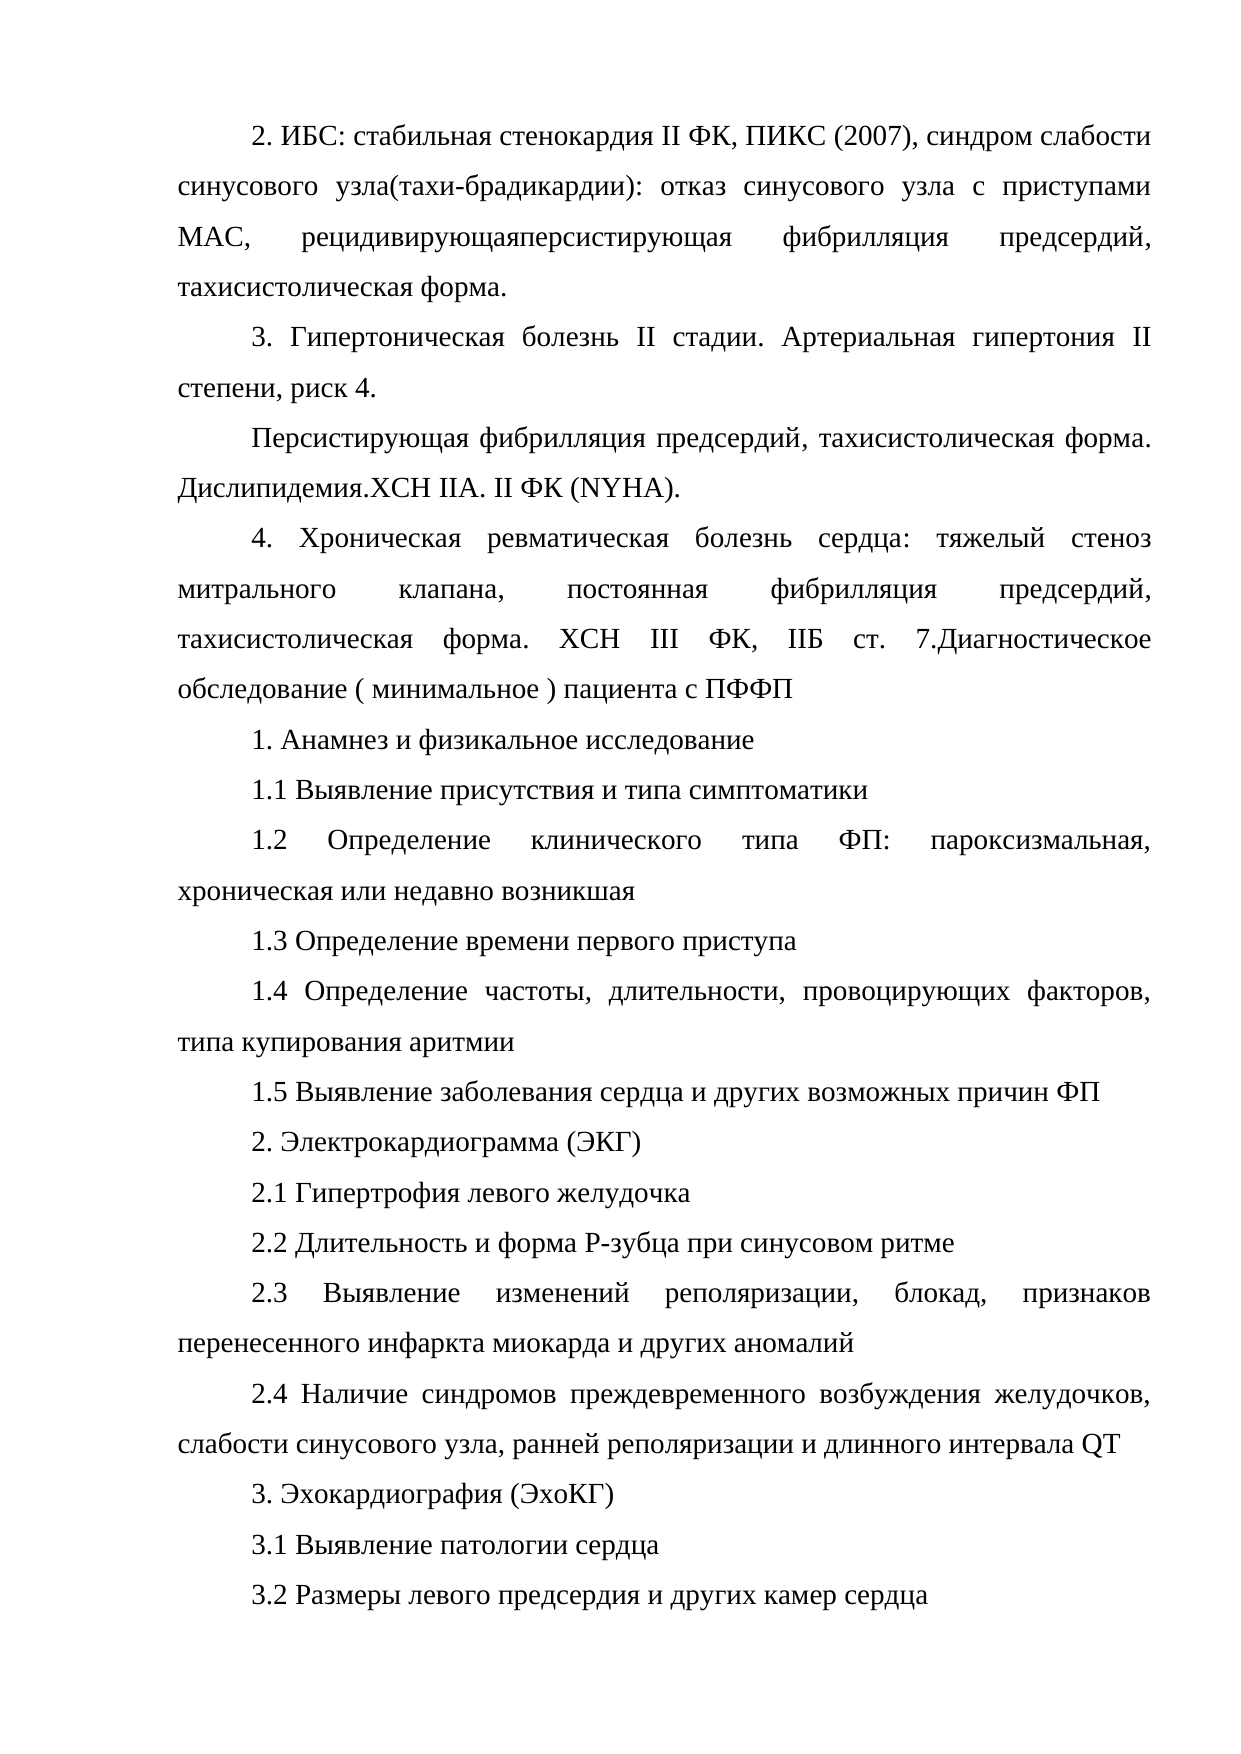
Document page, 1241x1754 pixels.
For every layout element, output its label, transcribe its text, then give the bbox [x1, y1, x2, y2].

text 3.1 Выявление патологии сердца [177, 1527, 1152, 1560]
text Персистирующая фибрилляция предсердий, тахисистолическая форма. Дислипидемия.ХСН IIА. II ФК (NYHA). [177, 420, 1152, 504]
text 1.4 Определение частоты, длительности, провоцирующих факторов, типа купирования аритмии [177, 973, 1152, 1057]
text 1.1 Выявление присутствия и типа симптоматики [177, 772, 1152, 806]
text 3. Гипертоническая болезнь II стадии. Артериальная гипертония II степени, риск 4. [177, 319, 1152, 403]
text 2.4 Наличие синдромов преждевременного возбуждения желудочков, слабости синусового узла, ранней реполяризации и длинного интервала QT [177, 1376, 1152, 1460]
text 4. Хроническая ревматическая болезнь сердца: тяжелый стеноз митрального клапана, постоянная фибрилляция предсердий, тахисистолическая форма. ХСН III ФК, IIБ ст. 7.Диагностическое обследование ( минимальное ) пациента с ПФФП [177, 521, 1152, 705]
text 1.5 Выявление заболевания сердца и других возможных причин ФП [177, 1074, 1152, 1108]
text 2. Электрокардиограмма (ЭКГ) [177, 1124, 1152, 1158]
text 2.2 Длительность и форма Р-зубца при синусовом ритме [177, 1225, 1152, 1258]
text 1.3 Определение времени первого приступа [177, 923, 1152, 957]
text 2. ИБС: стабильная стенокардия II ФК, ПИКС (2007), синдром слабости синусового узла(тахи-брадикардии): отказ синусового узла с приступами МАС, рецидивирующаяперсистирующая фибрилляция предсердий, тахисистолическая форма. [177, 118, 1152, 303]
text 2.3 Выявление изменений реполяризации, блокад, признаков перенесенного инфаркта миокарда и других аномалий [177, 1275, 1152, 1359]
text 3.2 Размеры левого предсердия и других камер сердца [177, 1577, 1152, 1611]
text 3. Эхокардиография (ЭхоКГ) [177, 1477, 1152, 1510]
text 1. Анамнез и физикальное исследование [177, 722, 1152, 755]
text 1.2 Определение клинического типа ФП: пароксизмальная, хроническая или недавно возникшая [177, 822, 1152, 906]
text 2.1 Гипертрофия левого желудочка [177, 1175, 1152, 1208]
